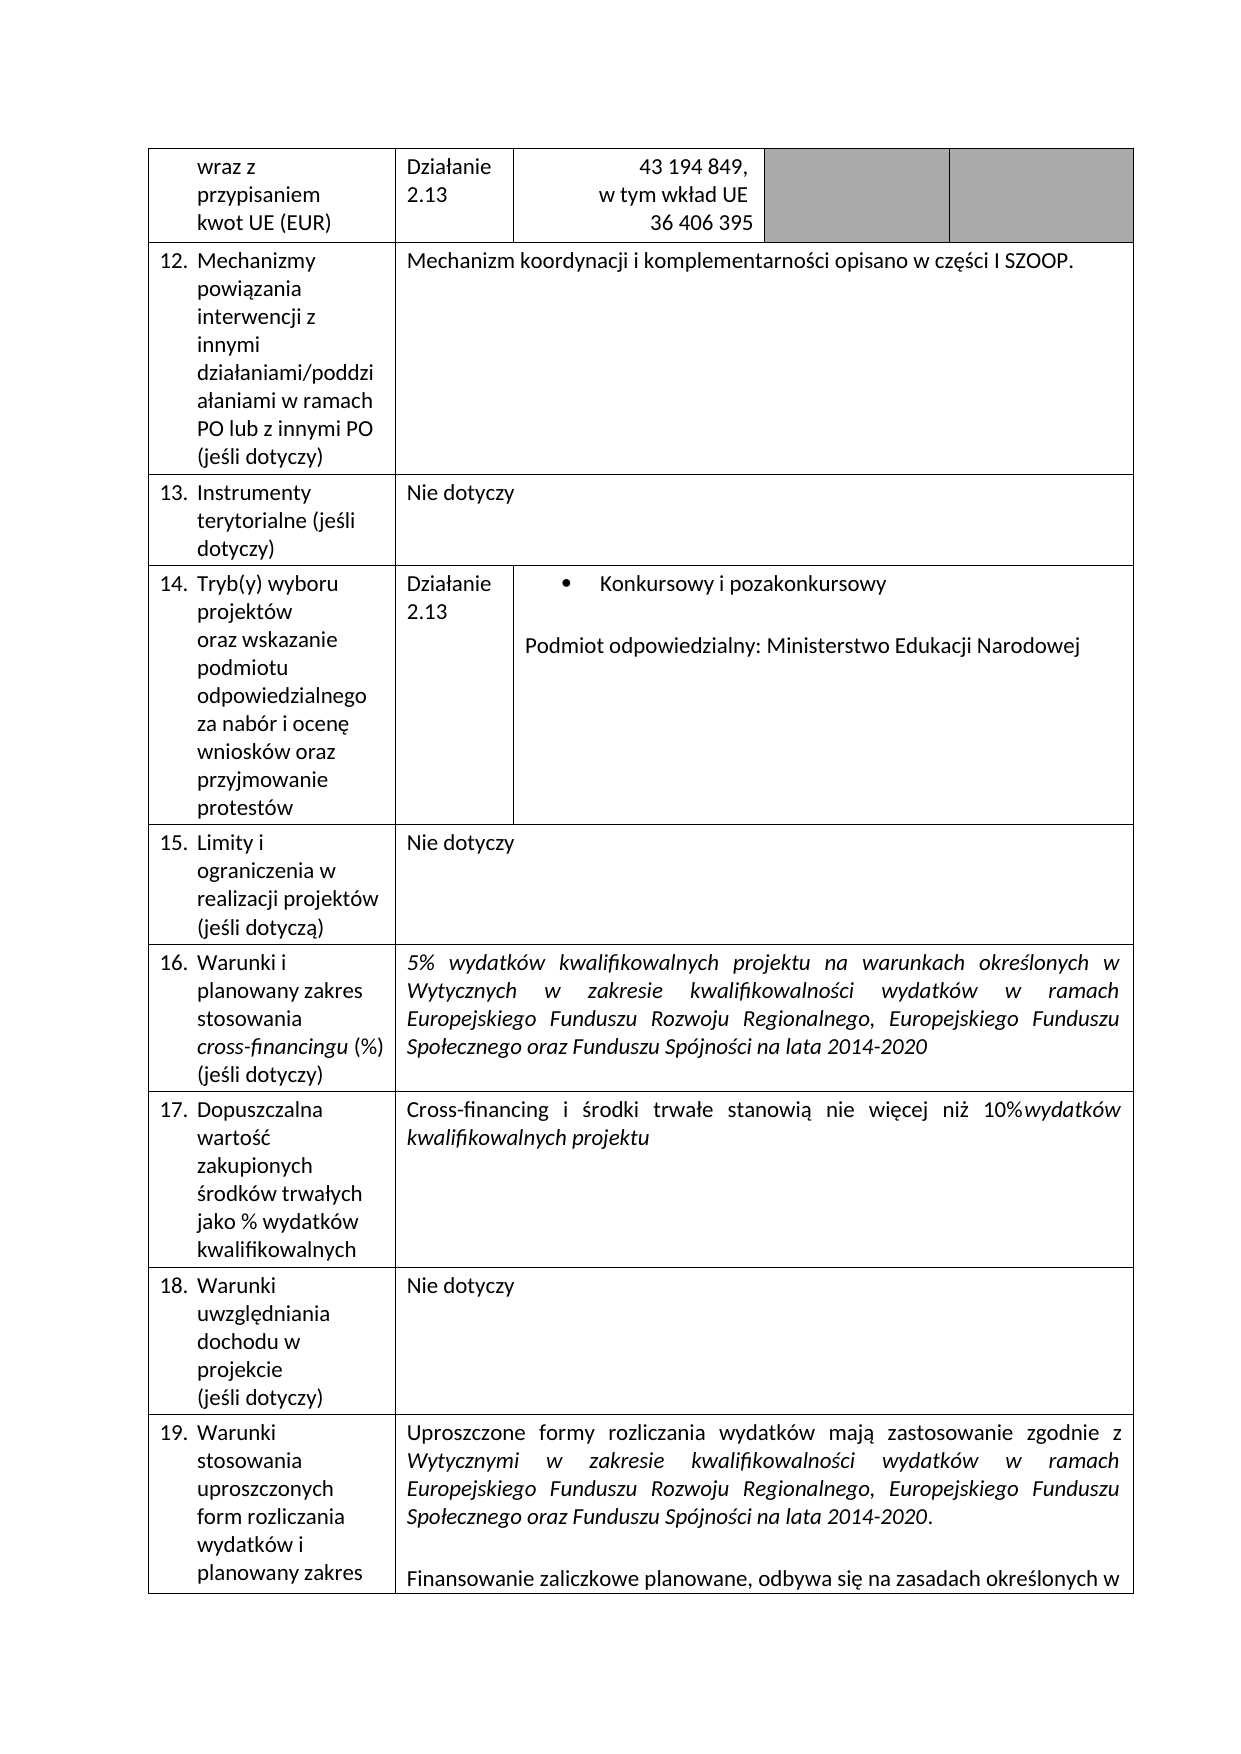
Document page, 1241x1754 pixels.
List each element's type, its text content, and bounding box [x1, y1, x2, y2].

table_cell Mechanizm koordynacji i komplementarności opisano w części I SZOOP. [396, 243, 1133, 473]
table_cell Tryb(y) wyboru projektów oraz wskazanie podmiotu odpowiedzialnego za nabór i ocenę wniosków oraz przyjmowanie protestów [149, 566, 395, 824]
table_cell Warunki uwzględniania dochodu w projekcie (jeśli dotyczy) [149, 1268, 395, 1414]
table_cell Konkursowy i pozakonkursowy Podmiot odpowiedzialny: Ministerstwo Edukacji Narodowej [514, 566, 1133, 824]
table_cell Limity i ograniczenia w realizacji projektów (jeśli dotyczą) [149, 825, 395, 944]
table_cell 5% wydatków kwalifikowalnych projektu na warunkach określonych w Wytycznych w zakresie kwalifikowalności wydatków w ramach Europejskiego Funduszu Rozwoju Regionalnego, Europejskiego Funduszu Społecznego oraz Funduszu Spójności na lata 2014-2020 [396, 945, 1133, 1091]
table_cell Działanie 2.13 [396, 149, 513, 242]
table_cell Dopuszczalna wartość zakupionych środków trwałych jako % wydatków kwalifikowalnych [149, 1092, 395, 1267]
table_cell Cross-financing i środki trwałe stanowią nie więcej niż 10%wydatków kwalifikowalnych projektu [396, 1092, 1133, 1267]
table_cell 43 194 849, w tym wkład UE 36 406 395 [514, 149, 764, 242]
table_cell Nie dotyczy [396, 1268, 1133, 1414]
table_cell Warunki i planowany zakres stosowania cross-financingu (%) (jeśli dotyczy) [149, 945, 395, 1091]
table_cell Nie dotyczy [396, 825, 1133, 944]
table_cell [149, 149, 395, 242]
table_cell [765, 149, 949, 242]
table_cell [396, 1415, 1133, 1592]
table_cell [950, 149, 1133, 242]
table_cell Nie dotyczy [396, 475, 1133, 565]
table_cell Mechanizmy powiązania interwencji z innymi działaniami/poddziałaniami w ramach PO lub z innymi PO (jeśli dotyczy) [149, 243, 395, 473]
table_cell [149, 1415, 395, 1592]
table_cell Działanie 2.13 [396, 566, 513, 824]
table_cell Instrumenty terytorialne (jeśli dotyczy) [149, 475, 395, 565]
